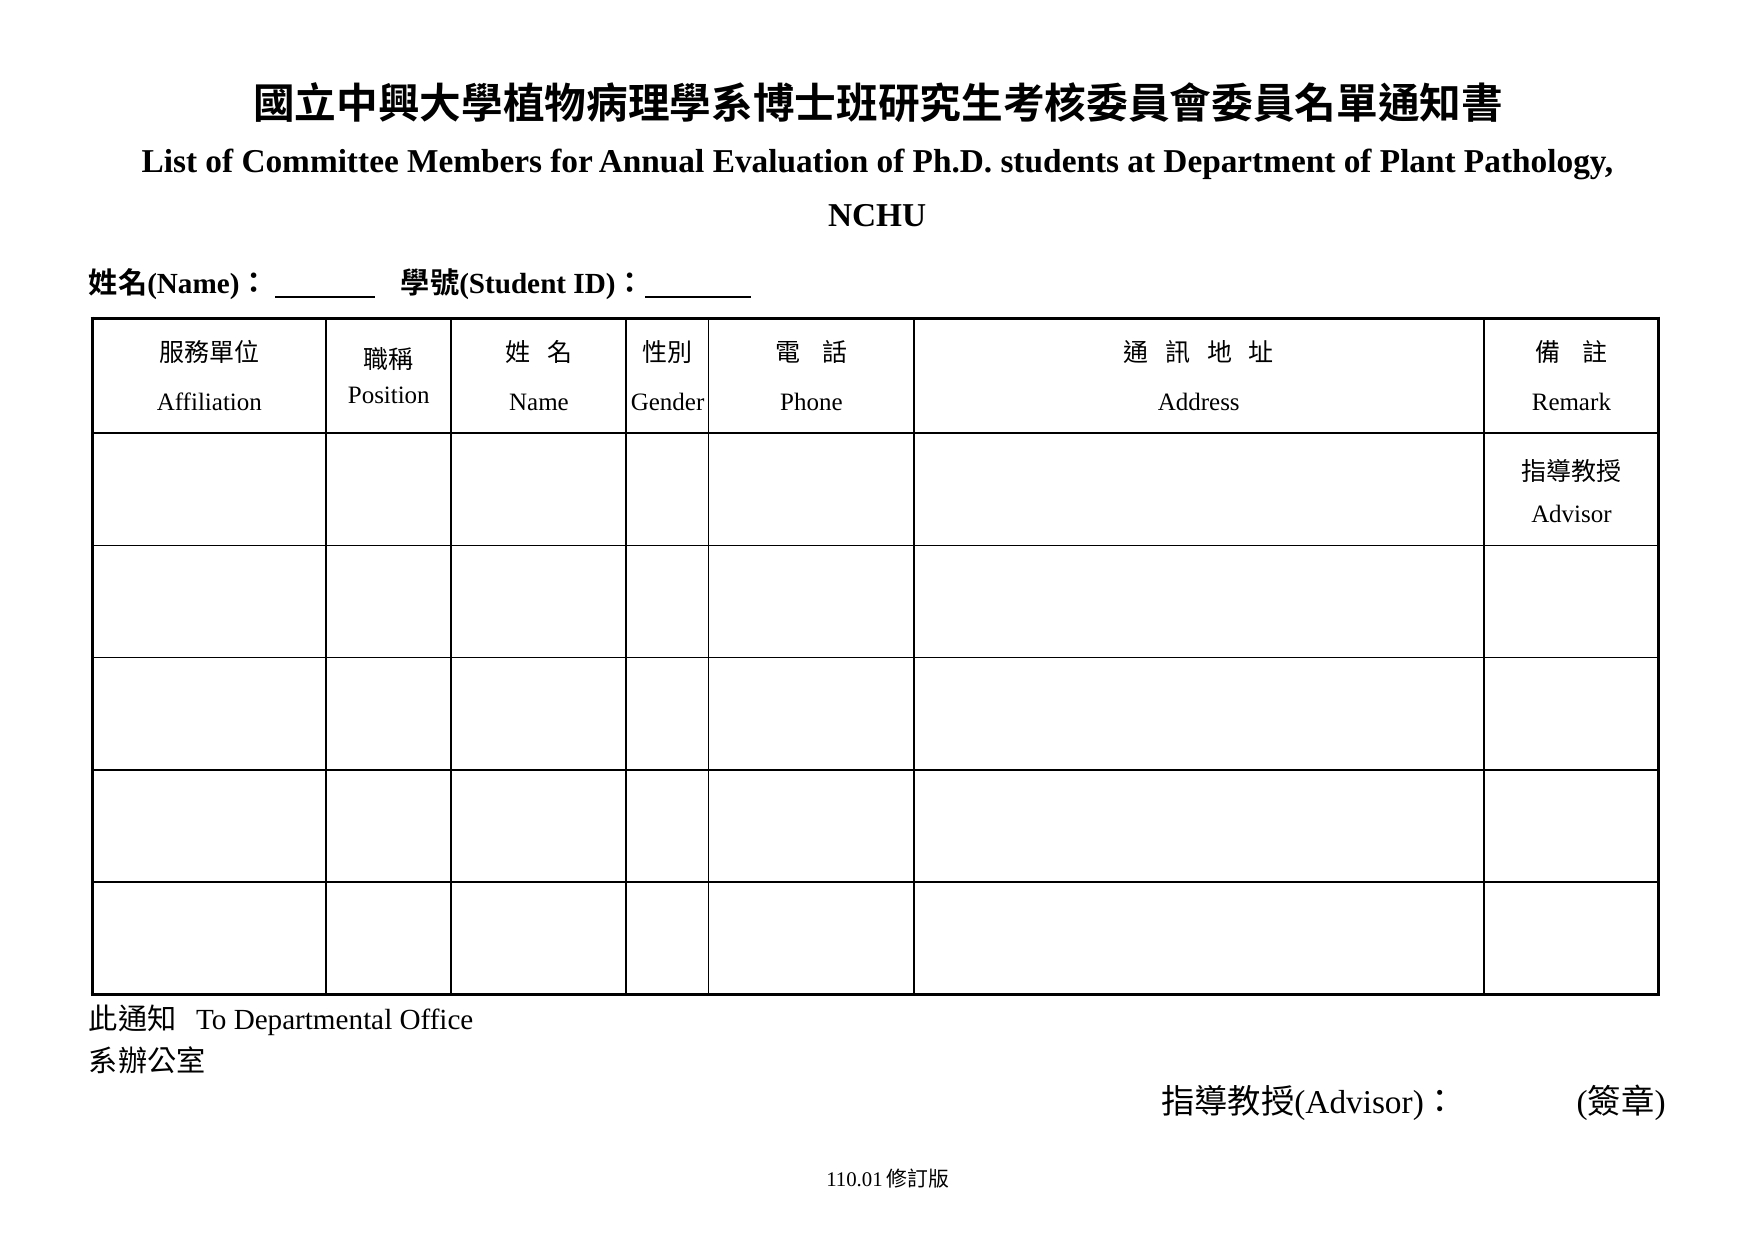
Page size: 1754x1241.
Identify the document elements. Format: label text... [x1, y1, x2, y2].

table_cell [327, 658, 450, 769]
table_cell [709, 883, 913, 993]
table_cell [327, 546, 450, 657]
table_header 備 註 Remark [1485, 320, 1657, 432]
table_cell [915, 546, 1483, 657]
text 國立中興大學植物病理學系博士班研究生考核委員會委員名單通知書 [89, 75, 1665, 129]
table_cell [709, 771, 913, 881]
table_cell [627, 883, 708, 993]
text 姓名(Name)： 學號(Student ID)： [89, 250, 1665, 304]
table_cell [627, 658, 708, 769]
table_cell [709, 434, 913, 544]
table_cell [94, 883, 325, 993]
text List of Committee Members for Annual Evaluation of Ph.D. students at Department of Plant Pathology, NCHU [89, 129, 1665, 237]
table_cell [1485, 771, 1657, 881]
table_cell [452, 771, 625, 881]
table_cell [1485, 883, 1657, 993]
table_cell [627, 771, 708, 881]
table_header 職稱Position [327, 320, 450, 432]
table_cell [452, 434, 625, 544]
table_cell [327, 883, 450, 993]
table_header 通 訊 地 址 Address [915, 320, 1483, 432]
text 指導教授(Advisor)： (簽章) [89, 1080, 1665, 1121]
table_header 性別 Gender [627, 320, 708, 432]
table_header 服務單位 Affiliation [94, 320, 325, 432]
table_cell [709, 546, 913, 657]
table_cell [627, 434, 708, 544]
table_cell [452, 546, 625, 657]
table_cell [94, 658, 325, 769]
table_cell [327, 771, 450, 881]
table_cell [627, 546, 708, 657]
table_header 姓 名 Name [452, 320, 625, 432]
table_cell [327, 434, 450, 544]
table_cell [94, 771, 325, 881]
table_cell 指導教授 Advisor [1485, 434, 1657, 544]
table_cell [1485, 658, 1657, 769]
table_cell [452, 883, 625, 993]
table_cell [94, 434, 325, 544]
text 系辦公室 [89, 1038, 1665, 1080]
table_cell [452, 658, 625, 769]
table_cell [915, 771, 1483, 881]
table_cell [1485, 546, 1657, 657]
text 此通知 To Departmental Office [89, 996, 1665, 1038]
table_cell [915, 434, 1483, 544]
table_cell [709, 658, 913, 769]
table_cell [915, 658, 1483, 769]
table_cell [94, 546, 325, 657]
table_header 電 話 Phone [709, 320, 913, 432]
table_cell [915, 883, 1483, 993]
